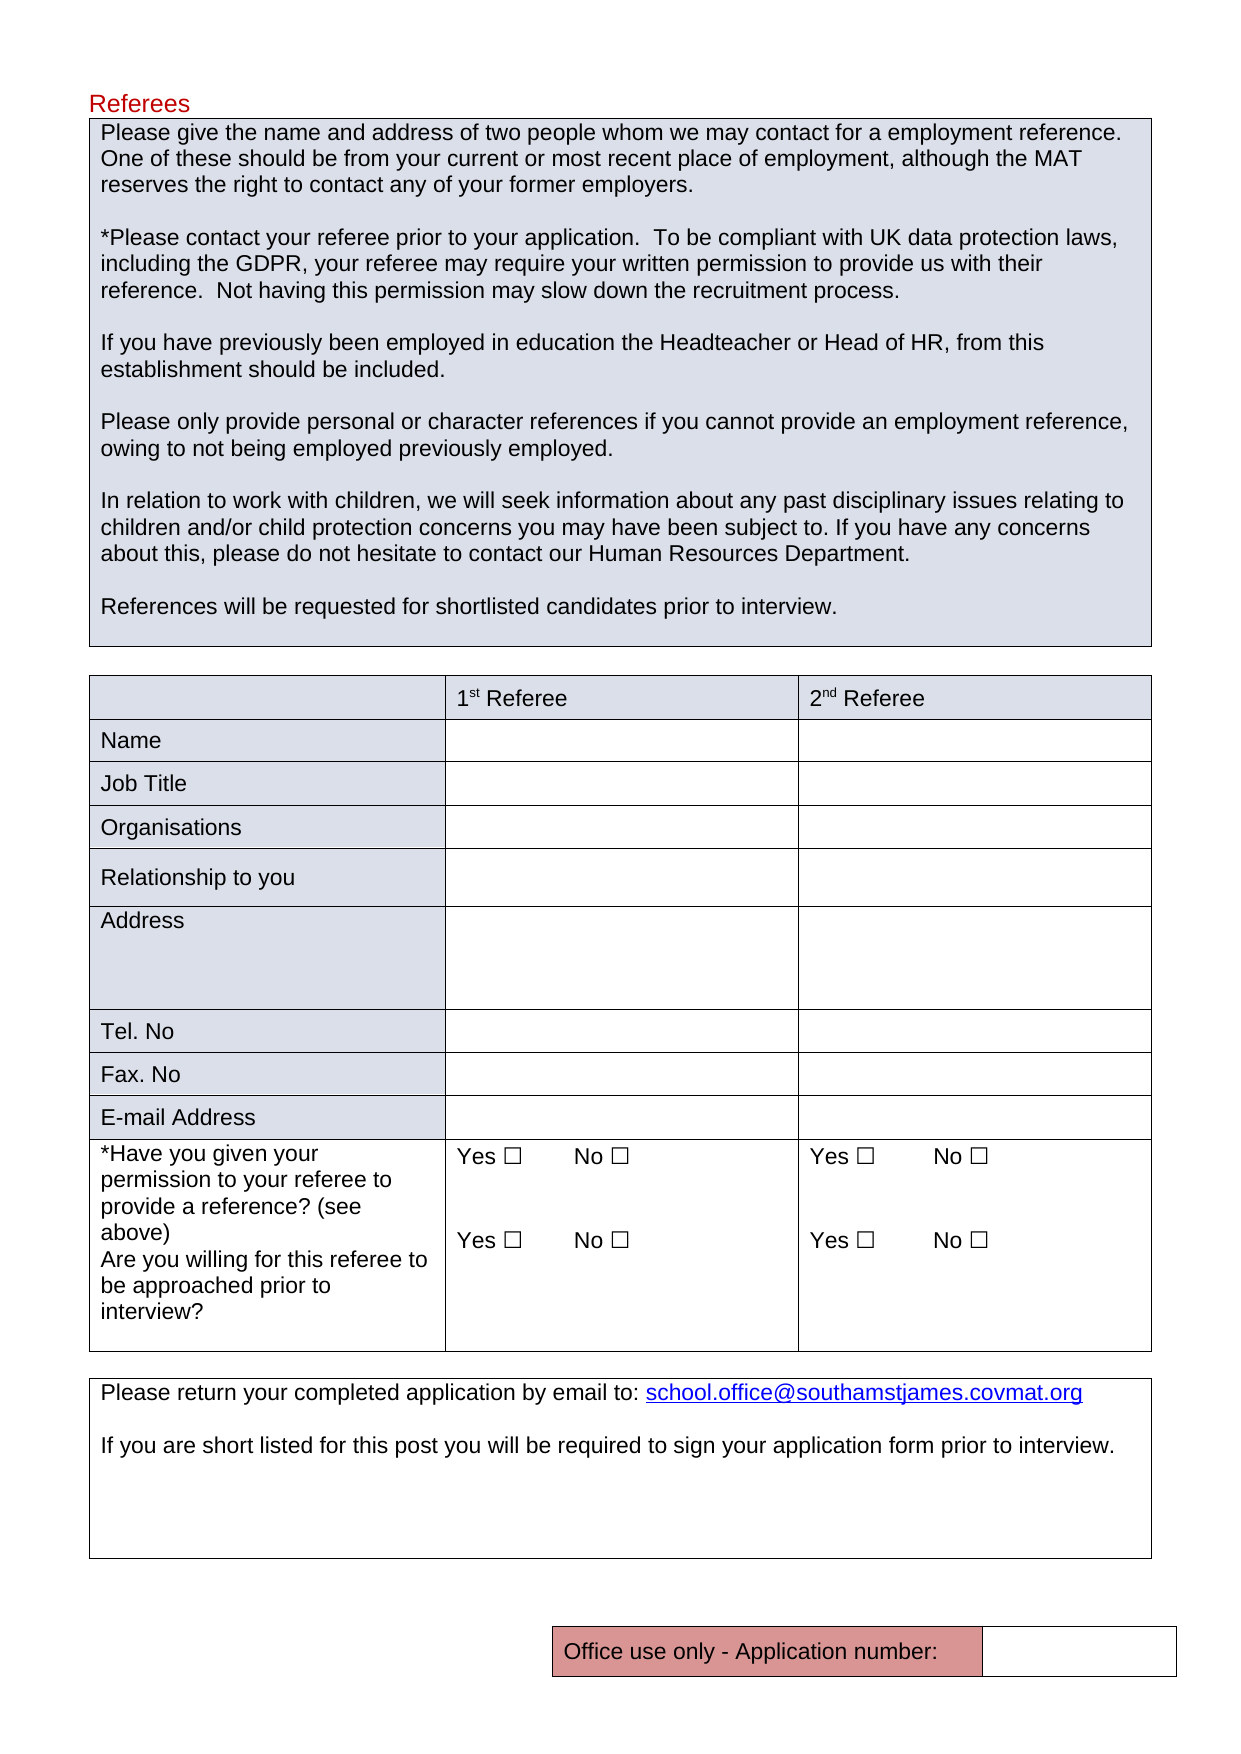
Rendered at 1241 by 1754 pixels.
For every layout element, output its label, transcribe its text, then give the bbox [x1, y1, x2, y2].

table_cell [446, 1096, 798, 1139]
table_cell E-mail Address [90, 1096, 445, 1139]
table_cell [446, 720, 798, 761]
table_cell Organisations [90, 806, 445, 847]
table_header [90, 676, 445, 719]
table_cell [799, 1010, 1151, 1052]
table_header Please give the name and address of two people whom we may contact for a employment reference. One of these should be from your current or most recent place of employment, although the MAT reserves the right to contact any of your former employers. *Please contact your referee prior to your application. To be compliant with UK data protection laws, including the GDPR, your referee may require your written permission to provide us with their reference. Not having this permission may slow down the recruitment process. If you have previously been employed in education the Headteacher or Head of HR, from this establishment should be included. Please only provide personal or character references if you cannot provide an employment reference, owing to not being employed previously employed. In relation to work with children, we will seek information about any past disciplinary issues relating to children and/or child protection concerns you may have been subject to. If you have any concerns about this, please do not hesitate to contact our Human Resources Department. References will be requested for shortlisted candidates prior to interview. [90, 119, 1151, 646]
table_cell [446, 762, 798, 805]
table_cell Address [90, 907, 445, 1009]
table_cell [799, 806, 1151, 847]
table_cell [799, 1053, 1151, 1094]
table_cell [799, 1096, 1151, 1139]
table_cell Job Title [90, 762, 445, 805]
table_cell [446, 849, 798, 906]
table_cell [446, 1053, 798, 1094]
table_cell [799, 762, 1151, 805]
table_cell [799, 907, 1151, 1009]
table_header 2nd Referee [799, 676, 1151, 719]
table_cell Relationship to you [90, 849, 445, 906]
table_cell [446, 1010, 798, 1052]
table_cell [446, 806, 798, 847]
table_cell Yes No Yes No [446, 1140, 798, 1351]
text Referees [89, 89, 1152, 117]
table_cell [446, 907, 798, 1009]
table_cell [799, 849, 1151, 906]
table_header Please return your completed application by email to: school.office@southamstjames.covmat.org If you are short listed for this post you will be required to sign your application form prior to interview. [90, 1379, 1151, 1558]
table_cell *Have you given your permission to your referee to provide a reference? (see above) Are you willing for this referee to be approached prior to interview? [90, 1140, 445, 1351]
table_cell Yes No Yes No [799, 1140, 1151, 1351]
table_cell Name [90, 720, 445, 761]
table_cell [799, 720, 1151, 761]
table_cell Tel. No [90, 1010, 445, 1052]
table_cell Fax. No [90, 1053, 445, 1094]
table_header 1st Referee [446, 676, 798, 719]
